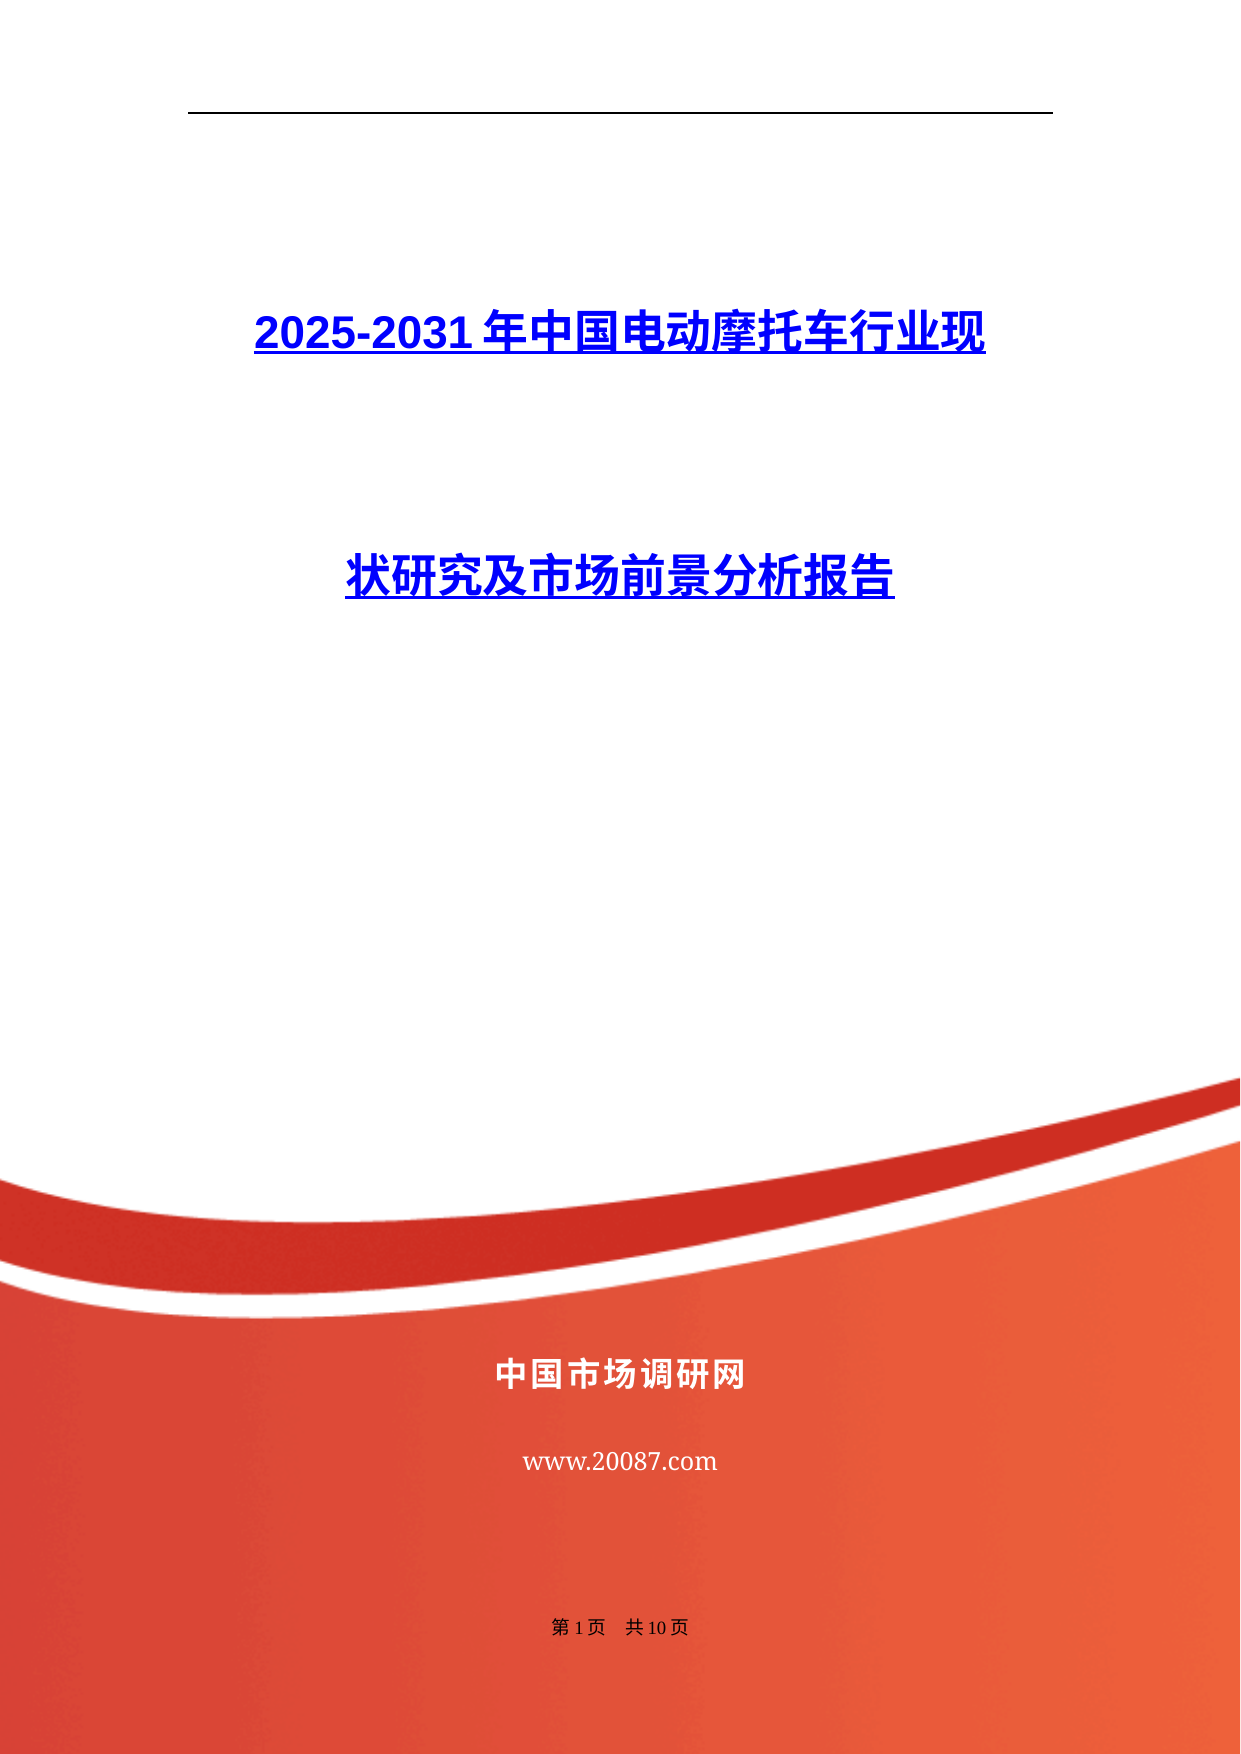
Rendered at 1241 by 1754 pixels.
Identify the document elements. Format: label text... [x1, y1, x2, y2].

text www.20087.com [187, 1428, 1053, 1493]
table_header 2025-2031年中国电动摩托车行业现状研究及市场前景分析报告 [188, 207, 1053, 773]
subtitle 中国市场调研网 [187, 1339, 1053, 1404]
picture [0, 1006, 1241, 1754]
